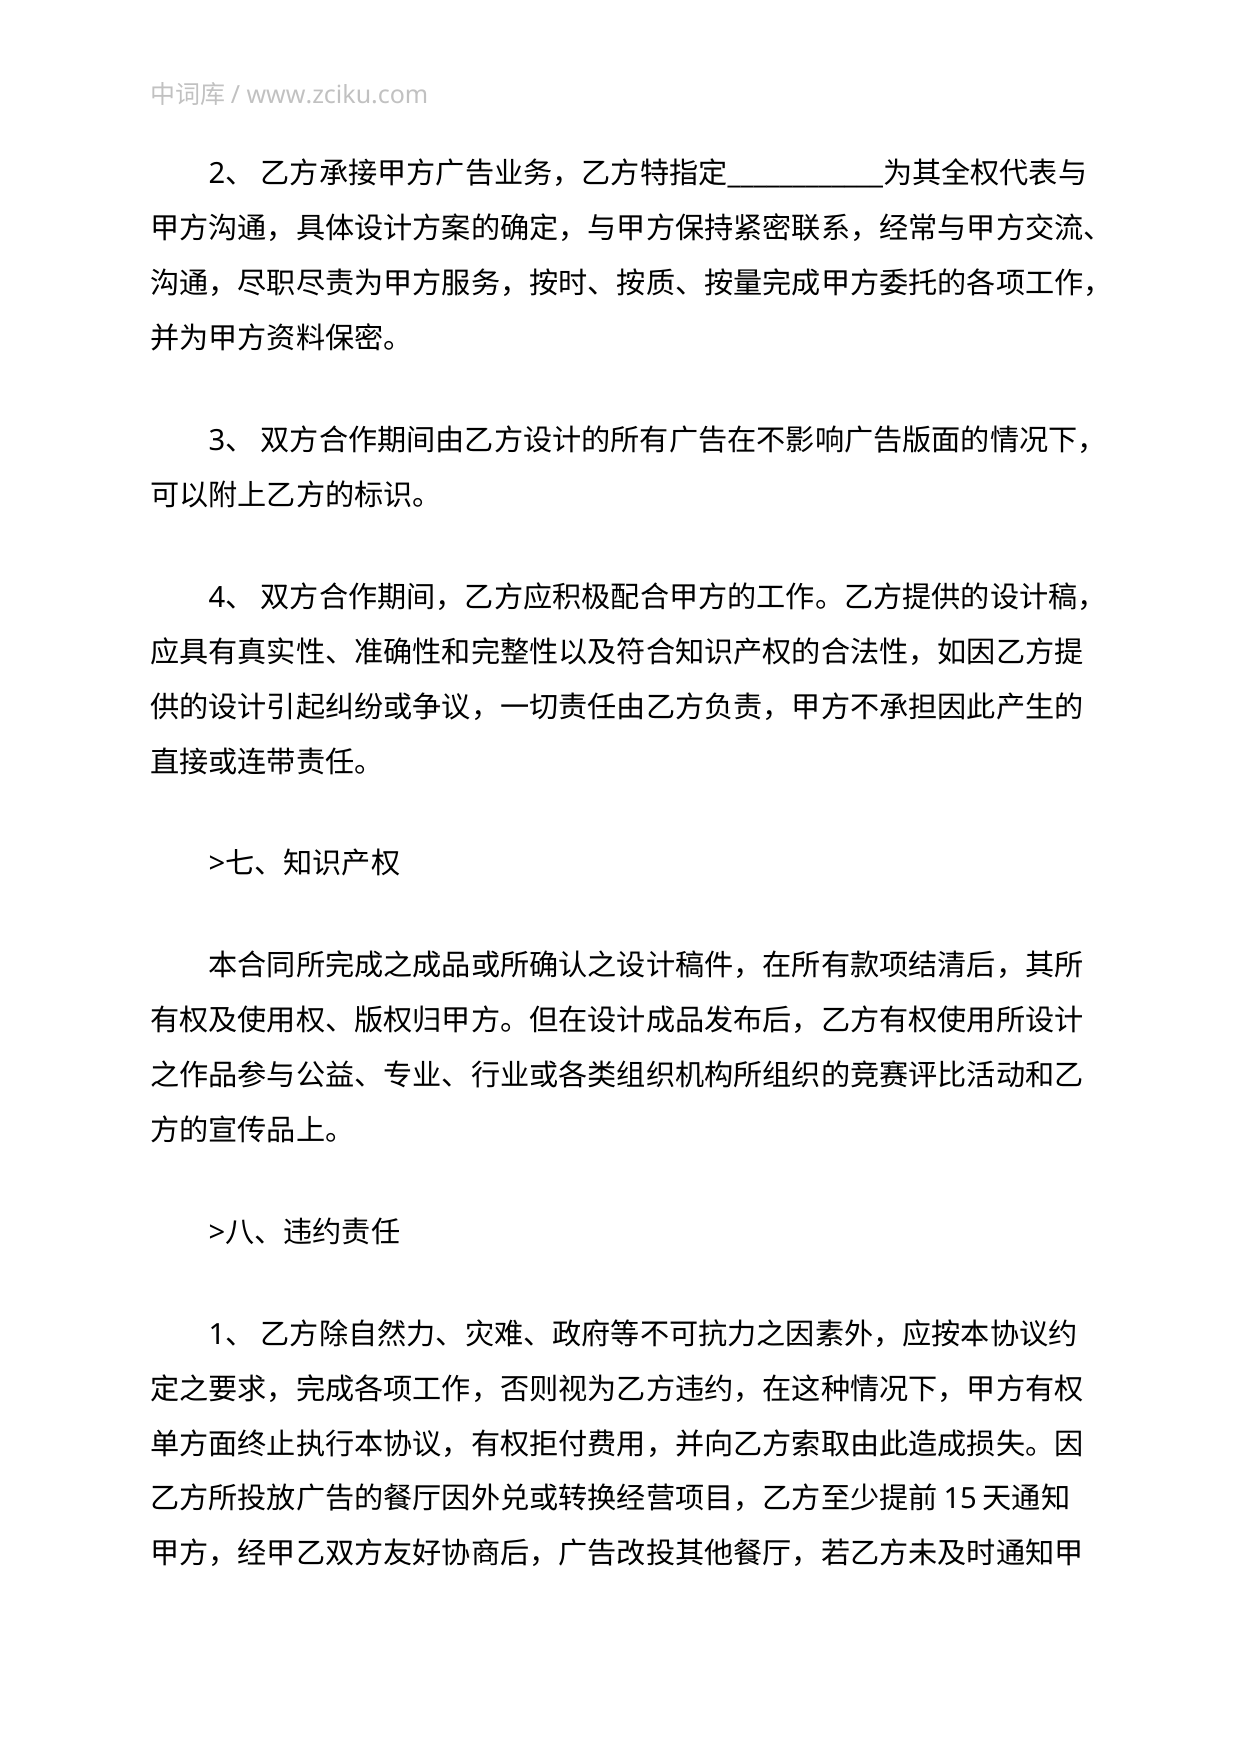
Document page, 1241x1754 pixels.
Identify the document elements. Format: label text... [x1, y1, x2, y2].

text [150, 1310, 1090, 1572]
text 本合同所完成之成品或所确认之设计稿件，在所有款项结清后，其所有权及使用权、版权归甲方。但在设计成品发布后，乙方有权使用所设计之作品参与公益、专业、行业或各类组织机构所组织的竞赛评比活动和乙方的宣传品上。 [150, 942, 1090, 1149]
text >七、知识产权 [150, 840, 1090, 882]
text 4、 双方合作期间，乙方应积极配合甲方的工作。乙方提供的设计稿，应具有真实性、准确性和完整性以及符合知识产权的合法性，如因乙方提供的设计引起纠纷或争议，一切责任由乙方负责，甲方不承担因此产生的直接或连带责任。 [150, 573, 1090, 780]
text >八、违约责任 [150, 1208, 1090, 1251]
text 3、 双方合作期间由乙方设计的所有广告在不影响广告版面的情况下，可以附上乙方的标识。 [150, 417, 1090, 514]
text 2、 乙方承接甲方广告业务，乙方特指定____________为其全权代表与甲方沟通，具体设计方案的确定，与甲方保持紧密联系，经常与甲方交流、沟通，尽职尽责为甲方服务，按时、按质、按量完成甲方委托的各项工作，并为甲方资料保密。 [150, 150, 1090, 357]
